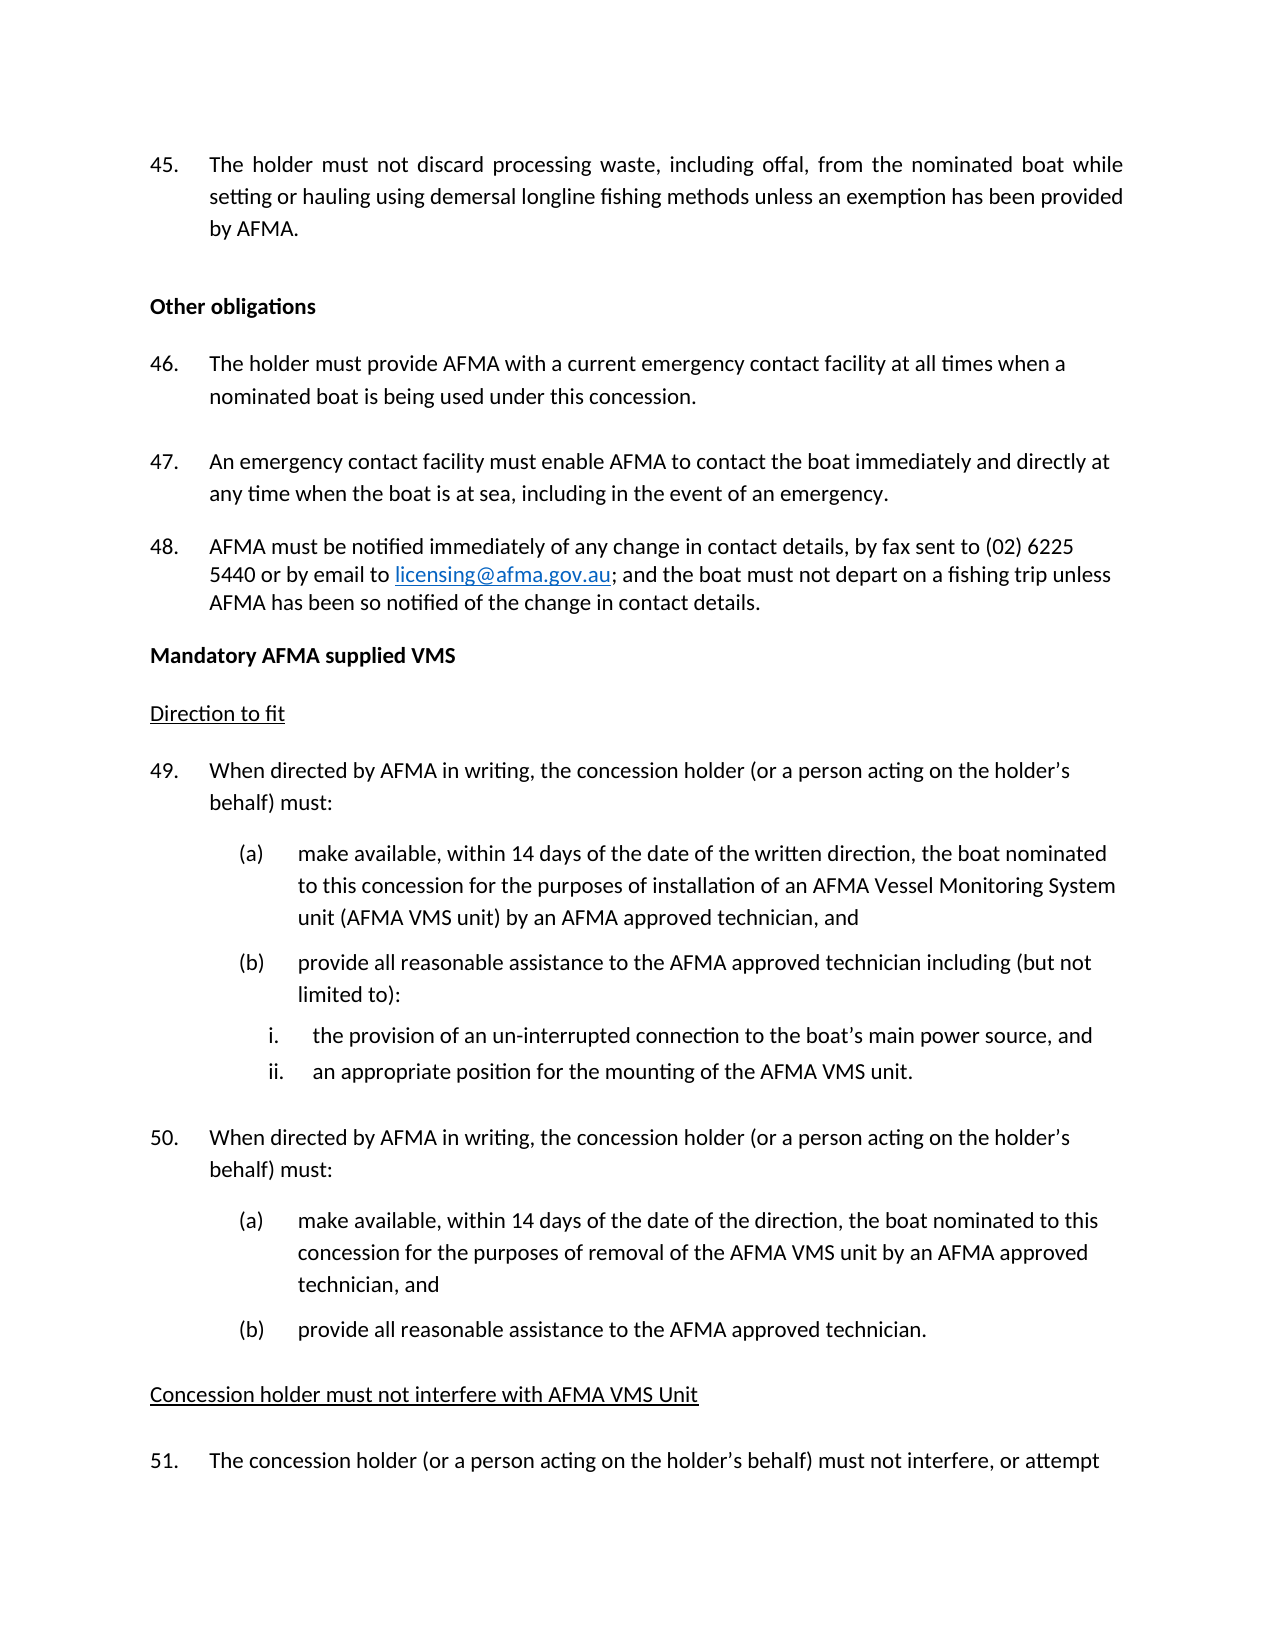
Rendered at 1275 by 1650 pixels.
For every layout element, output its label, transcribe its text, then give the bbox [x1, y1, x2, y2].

text (b) provide all reasonable assistance to the AFMA approved technician. [239, 1315, 1125, 1343]
text Direction to fit [150, 699, 1125, 727]
text (a) make available, within 14 days of the date of the direction, the boat nominated to this concession for the purposes of removal of the AFMA VMS unit by an AFMA approved technician, and [239, 1206, 1125, 1298]
text i. the provision of an un-interrupted connection to the boat’s main power source, and [268, 1021, 1125, 1049]
text 48. AFMA must be notified immediately of any change in contact details, by fax sent to (02) 6225 5440 or by email to licensing@afma.gov.au; and the boat must not depart on a fishing trip unless AFMA has been so notified of the change in contact details. [150, 532, 1125, 617]
text 45. The holder must not discard processing waste, including offal, from the nominated boat while setting or hauling using demersal longline fishing methods unless an exemption has been provided by AFMA. [150, 150, 1125, 242]
text (b) provide all reasonable assistance to the AFMA approved technician including (but not limited to): [239, 948, 1125, 1008]
text Mandatory AFMA supplied VMS [150, 642, 1125, 669]
text (a) make available, within 14 days of the date of the written direction, the boat nominated to this concession for the purposes of installation of an AFMA Vessel Monitoring System unit (AFMA VMS unit) by an AFMA approved technician, and [239, 839, 1125, 931]
text 46. The holder must provide AFMA with a current emergency contact facility at all times when a nominated boat is being used under this concession. [150, 349, 1125, 410]
text 50. When directed by AFMA in writing, the concession holder (or a person acting on the holder’s behalf) must: [150, 1123, 1125, 1183]
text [150, 1446, 1125, 1474]
text Other obligations [150, 292, 1125, 320]
text ii. an appropriate position for the mounting of the AFMA VMS unit. [268, 1057, 1125, 1085]
text Concession holder must not interfere with AFMA VMS Unit [150, 1380, 1125, 1408]
text 47. An emergency contact facility must enable AFMA to contact the boat immediately and directly at any time when the boat is at sea, including in the event of an emergency. [150, 447, 1125, 507]
text 49. When directed by AFMA in writing, the concession holder (or a person acting on the holder’s behalf) must: [150, 756, 1125, 816]
